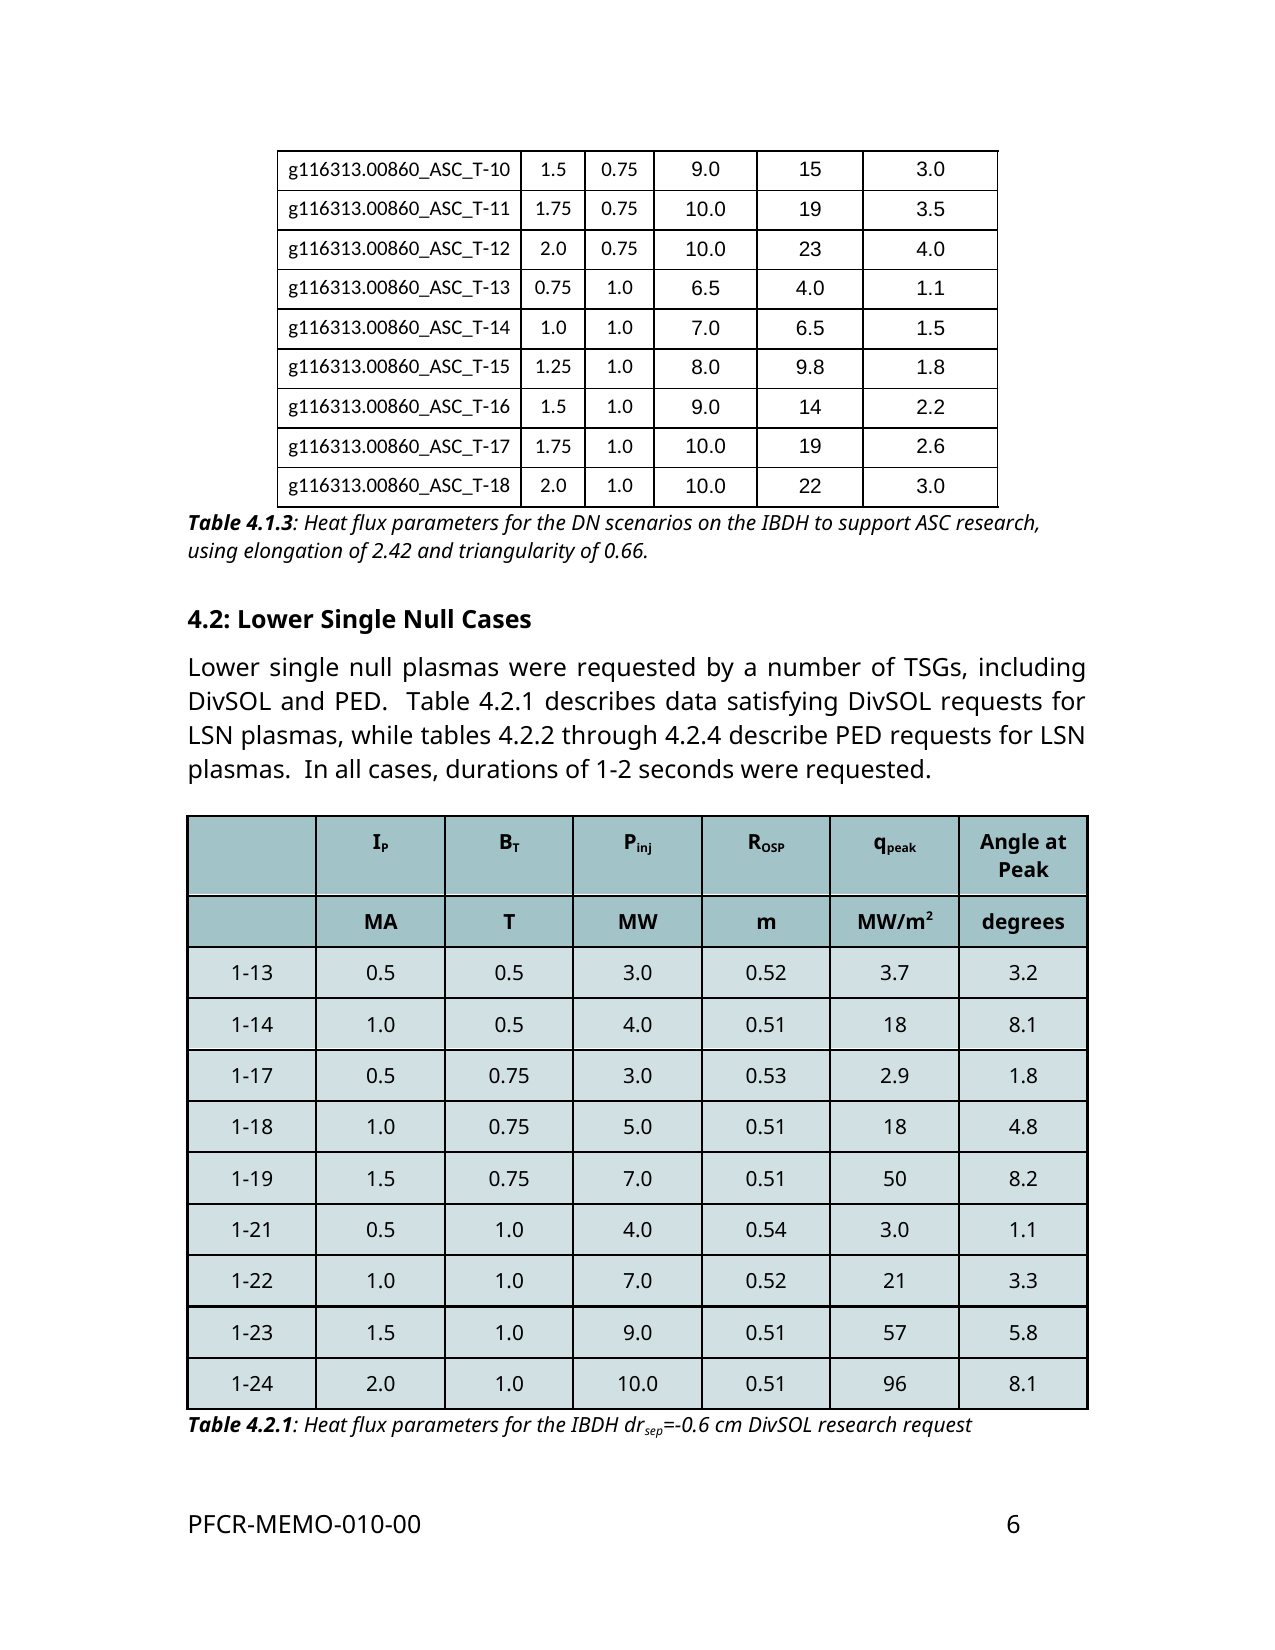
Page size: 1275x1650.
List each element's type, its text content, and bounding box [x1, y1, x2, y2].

table_cell 1.0 [522, 310, 584, 348]
table_cell 4.8 [960, 1102, 1086, 1151]
table_cell 1.0 [586, 389, 653, 427]
table_cell 1.0 [317, 1102, 444, 1151]
table_cell [189, 897, 315, 946]
table_cell 1.1 [960, 1205, 1086, 1254]
table_cell 1.75 [522, 191, 584, 229]
table_cell 2.9 [831, 1051, 958, 1100]
table_cell g116313.00860_ASC_T-17 [278, 429, 520, 467]
table_cell 0.75 [446, 1051, 572, 1100]
table_cell 10.0 [655, 468, 756, 506]
table_cell 1-13 [189, 948, 315, 997]
table_cell 3.7 [831, 948, 958, 997]
table_cell 1.5 [317, 1153, 444, 1203]
text Table 4.1.3: Heat flux parameters for the DN scenarios on the IBDH to support ASC research, using elongation of 2.42 and triangularity of 0.66. [187, 508, 1087, 565]
table_cell 10.0 [655, 429, 756, 467]
table_cell 0.75 [586, 231, 653, 269]
table_cell 0.5 [446, 948, 572, 997]
table_cell 15 [758, 152, 862, 189]
table_cell 1.1 [864, 270, 997, 308]
table_cell 0.75 [446, 1102, 572, 1151]
table_cell 8.2 [960, 1153, 1086, 1203]
table_cell 1-17 [189, 1051, 315, 1100]
table_cell 9.0 [655, 389, 756, 427]
table_cell 1.0 [446, 1308, 572, 1357]
table_cell 10.0 [574, 1359, 701, 1408]
table_cell 8.1 [960, 999, 1086, 1048]
table_cell 50 [831, 1153, 958, 1203]
table_cell 0.51 [703, 1308, 829, 1357]
table_cell 3.0 [831, 1205, 958, 1254]
table_cell 96 [831, 1359, 958, 1408]
table_cell 1.5 [317, 1308, 444, 1357]
table_cell MW [574, 897, 701, 946]
table_cell 1.0 [586, 429, 653, 467]
table_cell g116313.00860_ASC_T-10 [278, 152, 520, 189]
table_cell 1.75 [522, 429, 584, 467]
table_cell degrees [960, 897, 1086, 946]
table_cell 1.0 [446, 1205, 572, 1254]
table_cell 14 [758, 389, 862, 427]
table_cell 1.8 [960, 1051, 1086, 1100]
table_cell 2.0 [522, 468, 584, 506]
table_cell 5.8 [960, 1308, 1086, 1357]
table_cell 4.0 [864, 231, 997, 269]
table_cell 9.0 [574, 1308, 701, 1357]
table_cell 0.51 [703, 1153, 829, 1203]
table_cell 1.0 [317, 999, 444, 1048]
table_cell g116313.00860_ASC_T-15 [278, 350, 520, 387]
table_cell 1.0 [446, 1359, 572, 1408]
table_cell 7.0 [574, 1153, 701, 1203]
table_cell 1.0 [446, 1256, 572, 1305]
table_cell 8.0 [655, 350, 756, 387]
table_cell 1-24 [189, 1359, 315, 1408]
table_cell 0.5 [446, 999, 572, 1048]
table_cell 0.5 [317, 948, 444, 997]
table_cell g116313.00860_ASC_T-13 [278, 270, 520, 308]
table_cell 1-22 [189, 1256, 315, 1305]
table_cell 1-14 [189, 999, 315, 1048]
table_cell 0.54 [703, 1205, 829, 1254]
table_cell 4.0 [758, 270, 862, 308]
table_cell g116313.00860_ASC_T-11 [278, 191, 520, 229]
table_cell 18 [831, 1102, 958, 1151]
table_cell T [446, 897, 572, 946]
table_cell 1.0 [586, 468, 653, 506]
table_cell 9.0 [655, 152, 756, 189]
table_cell 3.2 [960, 948, 1086, 997]
table_cell 19 [758, 191, 862, 229]
subtitle 4.2: Lower Single Null Cases [187, 602, 1087, 636]
table_cell 1.0 [586, 350, 653, 387]
table_cell 1.0 [317, 1256, 444, 1305]
table_cell MW/m2 [831, 897, 958, 946]
table_cell 2.6 [864, 429, 997, 467]
table_cell 3.0 [864, 152, 997, 189]
table_cell 2.0 [522, 231, 584, 269]
text Table 4.2.1: Heat flux parameters for the IBDH drsep=-0.6 cm DivSOL research request [187, 1410, 1087, 1438]
table_cell 21 [831, 1256, 958, 1305]
table_header BT [446, 817, 572, 894]
table_cell 1-19 [189, 1153, 315, 1203]
table_cell 3.0 [574, 1051, 701, 1100]
table_cell 23 [758, 231, 862, 269]
table_cell 6.5 [758, 310, 862, 348]
table_cell 19 [758, 429, 862, 467]
table_cell g116313.00860_ASC_T-18 [278, 468, 520, 506]
table_cell 2.0 [317, 1359, 444, 1408]
table_cell 1-18 [189, 1102, 315, 1151]
table_cell 3.0 [574, 948, 701, 997]
table_cell 0.51 [703, 999, 829, 1048]
table_cell 57 [831, 1308, 958, 1357]
table_cell 0.75 [522, 270, 584, 308]
table_cell 22 [758, 468, 862, 506]
table_header Pinj [574, 817, 701, 894]
table_cell 0.5 [317, 1051, 444, 1100]
table_cell g116313.00860_ASC_T-12 [278, 231, 520, 269]
table_cell 4.0 [574, 999, 701, 1048]
text Lower single null plasmas were requested by a number of TSGs, including DivSOL and PED. Table 4.2.1 describes data satisfying DivSOL requests for LSN plasmas, while tables 4.2.2 through 4.2.4 describe PED requests for LSN plasmas. In all cases, durations of 1-2 seconds were requested. [187, 650, 1087, 786]
table_cell 10.0 [655, 231, 756, 269]
table_cell m [703, 897, 829, 946]
table_cell 18 [831, 999, 958, 1048]
table_cell 0.75 [586, 191, 653, 229]
table_cell 4.0 [574, 1205, 701, 1254]
table_header qpeak [831, 817, 958, 894]
table_cell 3.0 [864, 468, 997, 506]
table_cell 1.0 [586, 270, 653, 308]
table_cell 3.3 [960, 1256, 1086, 1305]
table_cell 0.75 [446, 1153, 572, 1203]
table_cell g116313.00860_ASC_T-16 [278, 389, 520, 427]
table_cell 0.52 [703, 1256, 829, 1305]
table_cell 1-21 [189, 1205, 315, 1254]
table_cell 1.5 [522, 152, 584, 189]
table_cell 6.5 [655, 270, 756, 308]
table_header ROSP [703, 817, 829, 894]
table_cell 0.52 [703, 948, 829, 997]
table_cell 5.0 [574, 1102, 701, 1151]
table_cell 0.75 [586, 152, 653, 189]
table_cell 1.5 [522, 389, 584, 427]
table_cell 0.53 [703, 1051, 829, 1100]
table_cell 7.0 [655, 310, 756, 348]
table_cell 3.5 [864, 191, 997, 229]
table_header IP [317, 817, 444, 894]
table_cell 0.51 [703, 1359, 829, 1408]
table_cell 0.51 [703, 1102, 829, 1151]
table_cell 2.2 [864, 389, 997, 427]
table_header [189, 817, 315, 894]
table_cell 1.25 [522, 350, 584, 387]
table_cell 1.5 [864, 310, 997, 348]
table_cell 8.1 [960, 1359, 1086, 1408]
table_cell 10.0 [655, 191, 756, 229]
table_cell MA [317, 897, 444, 946]
table_cell 7.0 [574, 1256, 701, 1305]
table_cell g116313.00860_ASC_T-14 [278, 310, 520, 348]
table_cell 0.5 [317, 1205, 444, 1254]
table_cell 9.8 [758, 350, 862, 387]
table_cell 1.8 [864, 350, 997, 387]
table_cell 1-23 [189, 1308, 315, 1357]
table_cell 1.0 [586, 310, 653, 348]
table_header Angle at Peak [960, 817, 1086, 894]
